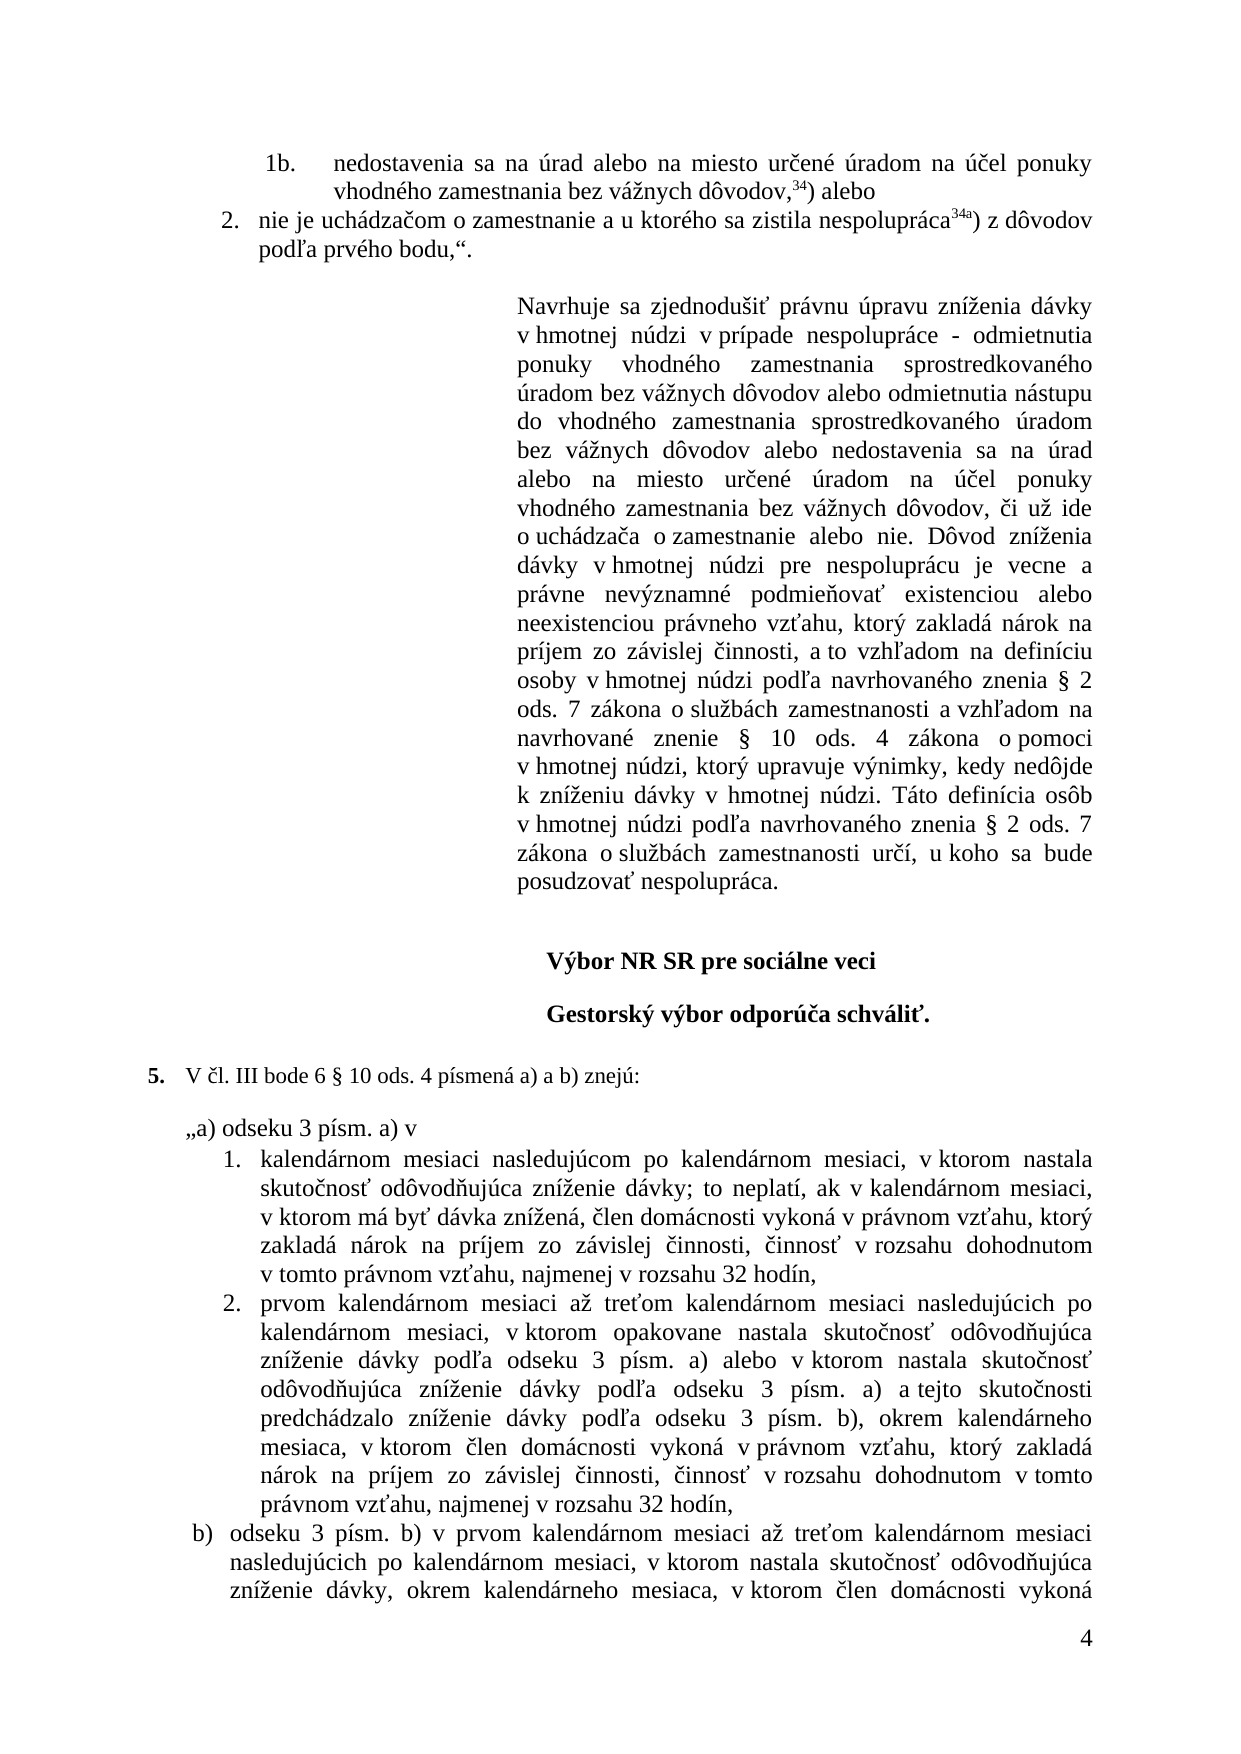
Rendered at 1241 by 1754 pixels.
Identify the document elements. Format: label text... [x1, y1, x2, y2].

list kalendárnom mesiaci nasledujúcom po kalendárnom mesiaci, v ktorom nastala skutočnosť odôvodňujúca zníženie dávky; to neplatí, ak v kalendárnom mesiaci, v ktorom má byť dávka znížená, člen domácnosti vykoná v právnom vzťahu, ktorý zakladá nárok na príjem zo závislej činnosti, činnosť v rozsahu dohodnutom v tomto právnom vzťahu, najmenej v rozsahu 32 hodín, [223, 1144, 1093, 1288]
list prvom kalendárnom mesiaci až treťom kalendárnom mesiaci nasledujúcich po kalendárnom mesiaci, v ktorom opakovane nastala skutočnosť odôvodňujúca zníženie dávky podľa odseku 3 písm. a) alebo v ktorom nastala skutočnosť odôvodňujúca zníženie dávky podľa odseku 3 písm. a) a tejto skutočnosti predchádzalo zníženie dávky podľa odseku 3 písm. b), okrem kalendárneho mesiaca, v ktorom člen domácnosti vykoná v právnom vzťahu, ktorý zakladá nárok na príjem zo závislej činnosti, činnosť v rozsahu dohodnutom v tomto právnom vzťahu, najmenej v rozsahu 32 hodín, [223, 1288, 1093, 1518]
text „a) odseku 3 písm. a) v [185, 1113, 1093, 1142]
list V čl. III bode 6 § 10 ods. 4 písmená a) a b) znejú: [148, 1062, 1093, 1088]
text Výbor NR SR pre sociálne veci [546, 946, 1093, 975]
list nedostavenia sa na úrad alebo na miesto určené úradom na účel ponuky vhodného zamestnania bez vážnych dôvodov,34) alebo [296, 148, 1093, 205]
title Navrhuje sa zjednodušiť právnu úpravu zníženia dávky v hmotnej núdzi v prípade nespolupráce - odmietnutia ponuky vhodného zamestnania sprostredkovaného úradom bez vážnych dôvodov alebo odmietnutia nástupu do vhodného zamestnania sprostredkovaného úradom bez vážnych dôvodov alebo nedostavenia sa na úrad alebo na miesto určené úradom na účel ponuky vhodného zamestnania bez vážnych dôvodov, či už ide o uchádzača o zamestnanie alebo nie. Dôvod zníženia dávky v hmotnej núdzi pre nespoluprácu je vecne a právne nevýznamné podmieňovať existenciou alebo neexistenciou právneho vzťahu, ktorý zakladá nárok na príjem zo závislej činnosti, a to vzhľadom na definíciu osoby v hmotnej núdzi podľa navrhovaného znenia § 2 ods. 7 zákona o službách zamestnanosti a vzhľadom na navrhované znenie § 10 ods. 4 zákona o pomoci v hmotnej núdzi, ktorý upravuje výnimky, kedy nedôjde k zníženiu dávky v hmotnej núdzi. Táto definícia osôb v hmotnej núdzi podľa navrhovaného znenia § 2 ods. 7 zákona o službách zamestnanosti určí, u koho sa bude posudzovať nespolupráca. [517, 291, 1093, 895]
list Gestorský výbor odporúča schváliť. [476, 999, 1093, 1028]
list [192, 1518, 1093, 1604]
list nie je uchádzačom o zamestnanie a u ktorého sa zistila nespolupráca34a) z dôvodov podľa prvého bodu,“. [221, 205, 1093, 263]
